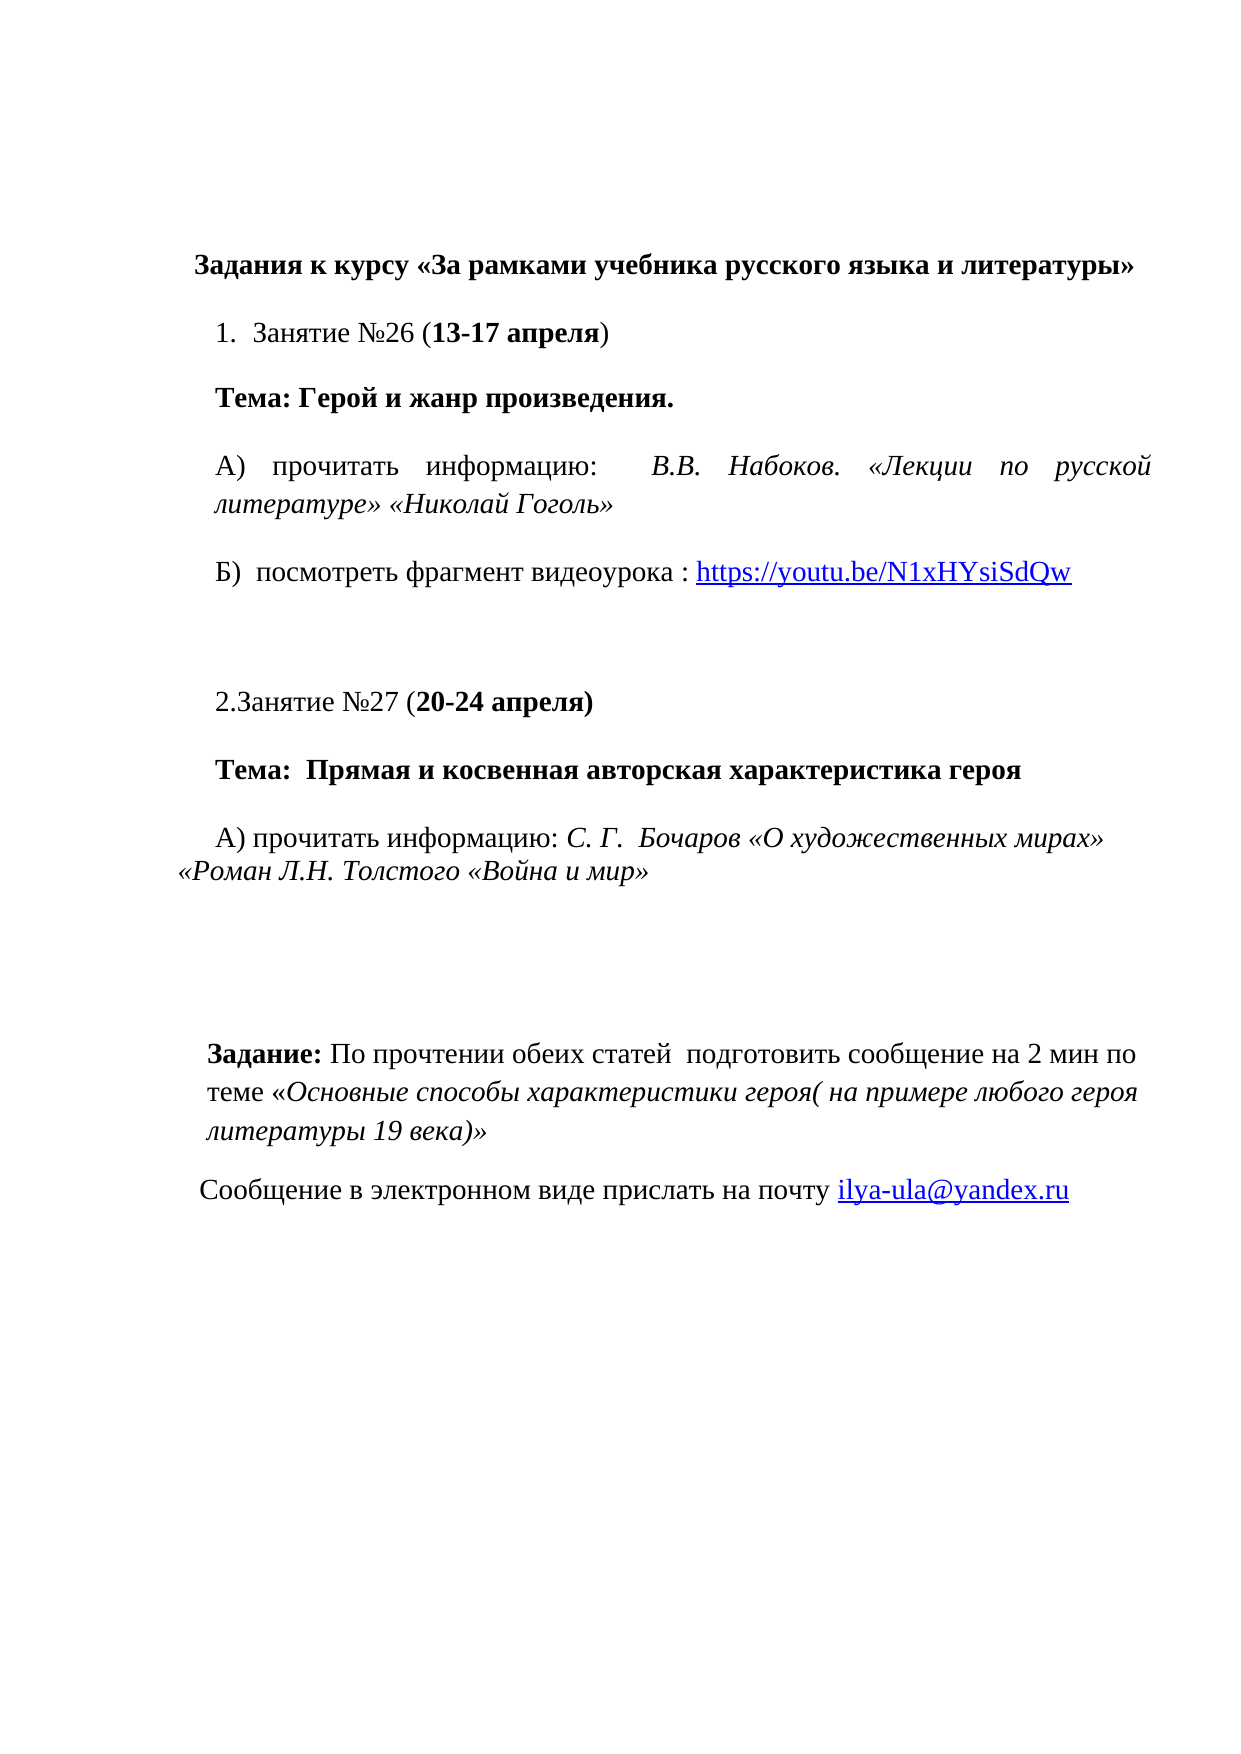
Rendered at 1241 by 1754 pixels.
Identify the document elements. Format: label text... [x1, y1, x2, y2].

text Б) посмотреть фрагмент видеоурока : https://youtu.be/N1xHYsiSdQw [215, 554, 1152, 588]
text 2.Занятие №27 (20-24 апреля) [215, 684, 1152, 718]
text А) прочитать информацию: В.В. Набоков. «Лекции по русской литературе» «Николай Гоголь» [215, 448, 1152, 520]
text Задания к курсу «За рамками учебника русского языка и литературы» [177, 247, 1152, 281]
text Тема: Герой и жанр произведения. [215, 380, 1152, 414]
text Тема: Прямая и косвенная авторская характеристика героя [215, 752, 1152, 786]
text Задание: По прочтении обеих статей подготовить сообщение на 2 мин по теме «Основные способы характеристики героя( на примере любого героя литературы 19 века)» [207, 1036, 1152, 1146]
list Занятие №26 (13-17 апреля) [215, 315, 1152, 349]
text А) прочитать информацию: С. Г. Бочаров «О художественных мирах» [215, 820, 1152, 853]
text Сообщение в электронном виде прислать на почту ilya-ula@yandex.ru [177, 1172, 1152, 1206]
text «Роман Л.Н. Толстого «Война и мир» [177, 853, 1152, 887]
